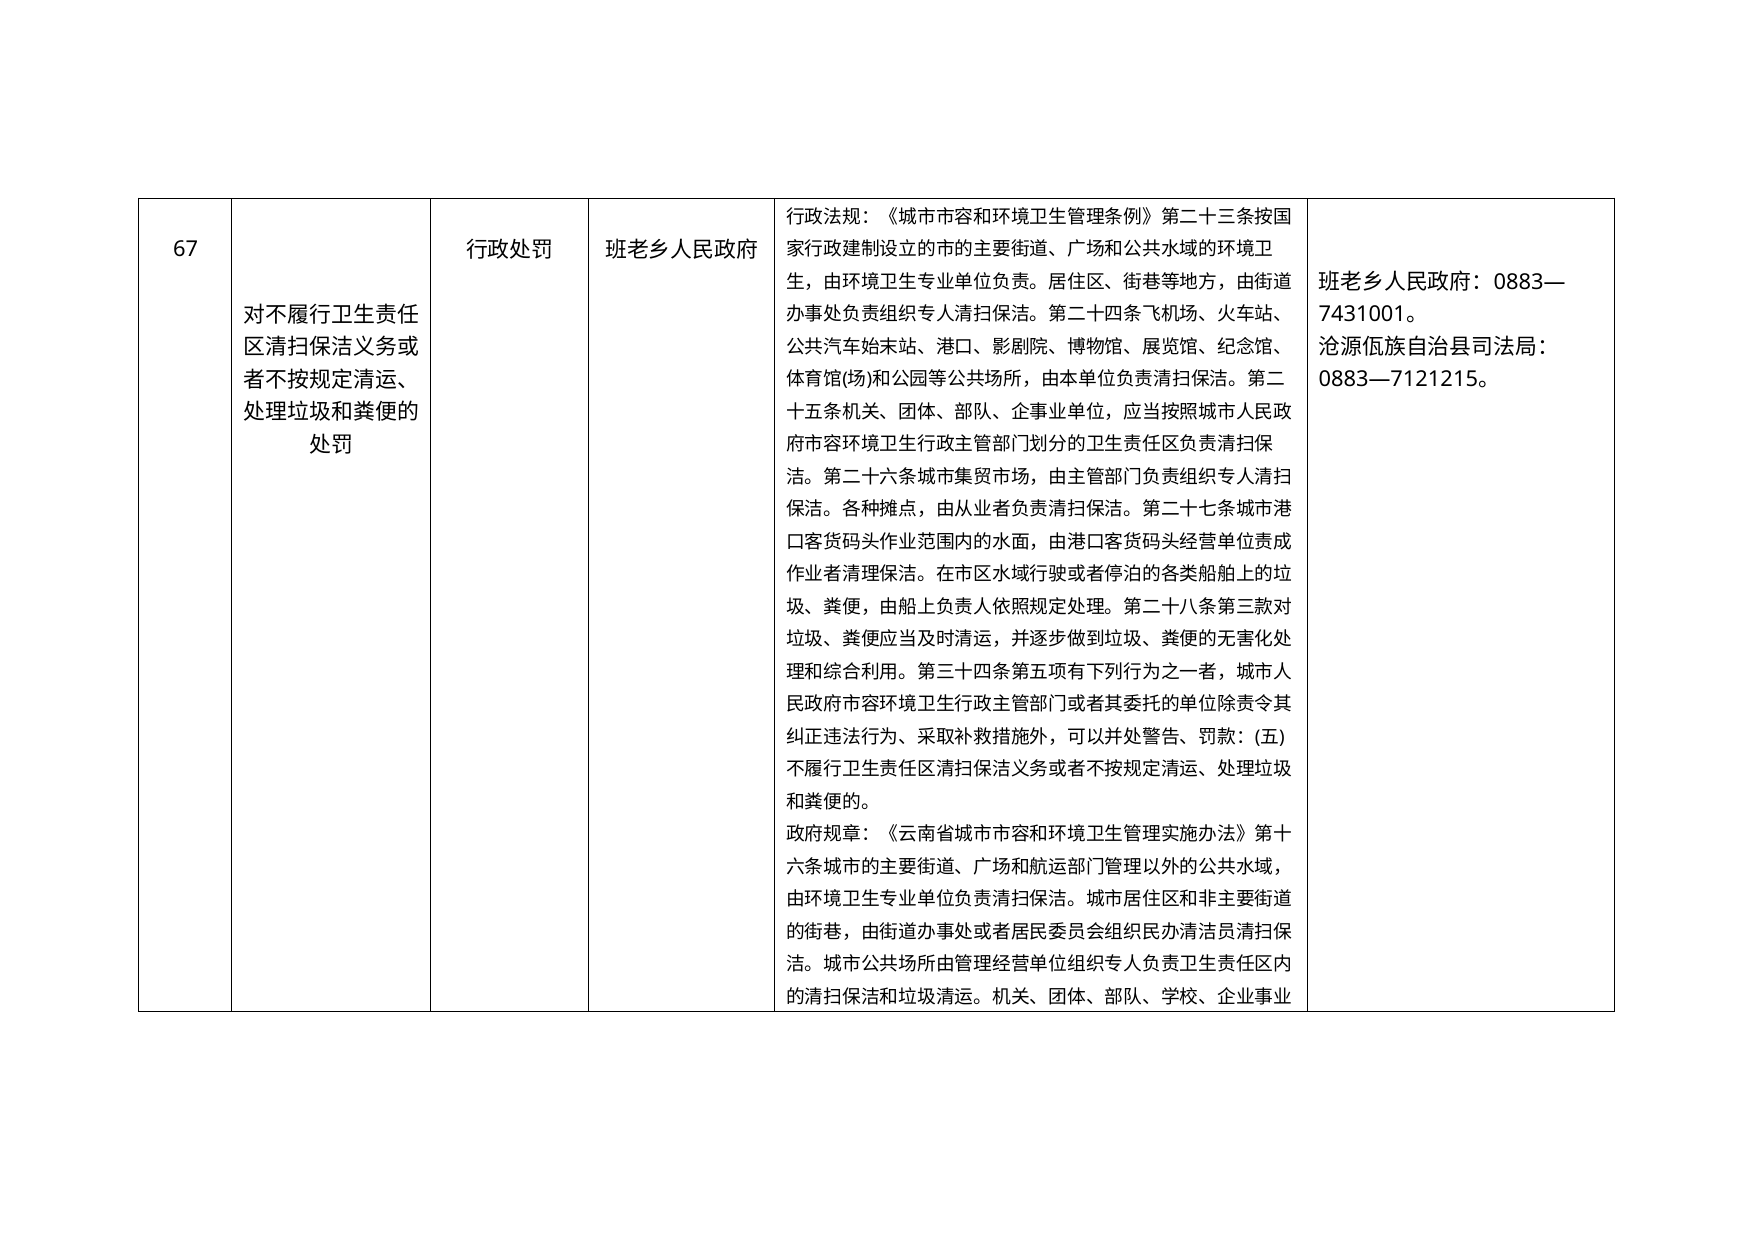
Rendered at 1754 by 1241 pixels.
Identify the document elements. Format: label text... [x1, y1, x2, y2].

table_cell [775, 199, 1307, 1011]
table_cell 行政处罚 [431, 199, 588, 1011]
table_cell 67 [139, 199, 231, 1011]
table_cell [232, 199, 430, 1011]
table_cell 班老乡人民政府 [589, 199, 774, 1011]
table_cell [1308, 199, 1614, 1011]
